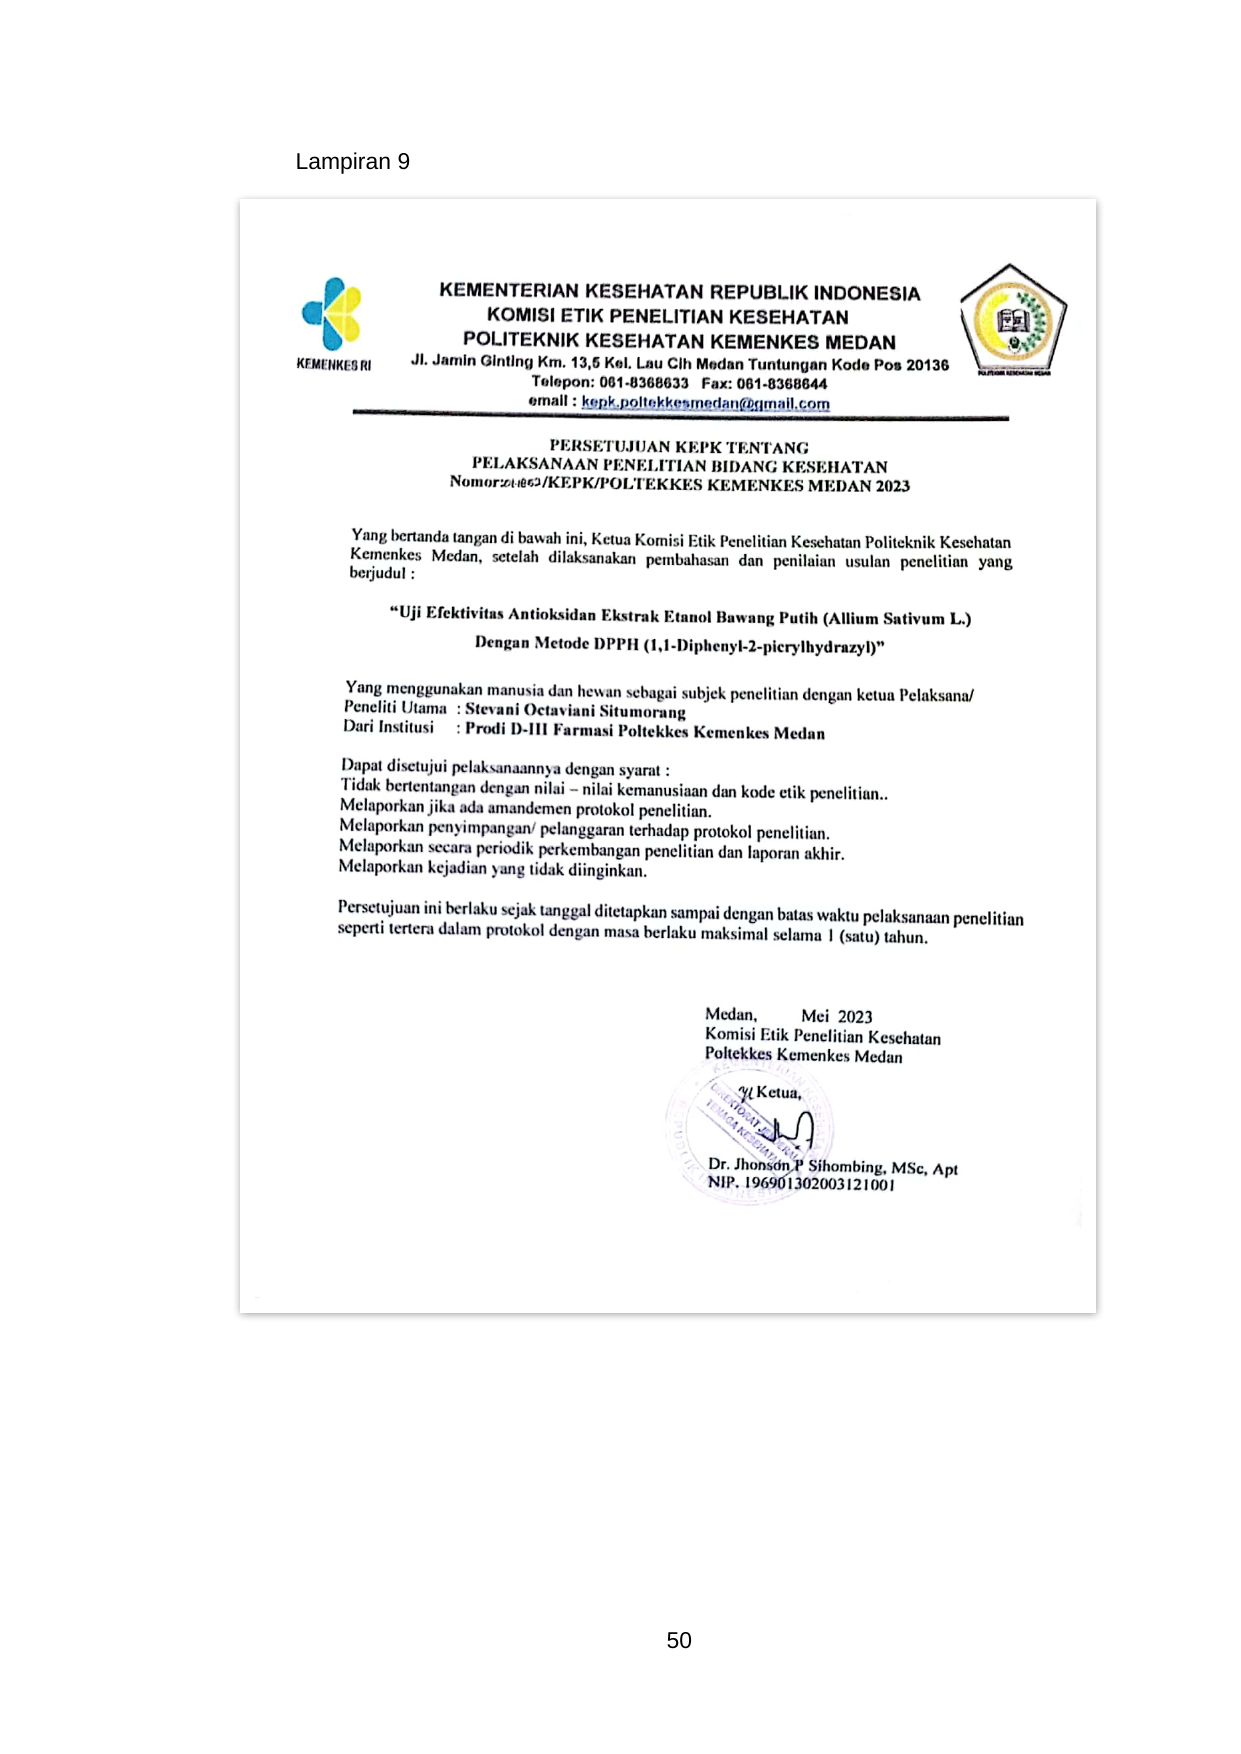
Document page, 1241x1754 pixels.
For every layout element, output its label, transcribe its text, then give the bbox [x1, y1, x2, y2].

text Lampiran 9 [236, 148, 1063, 174]
picture [255, 214, 1082, 1298]
